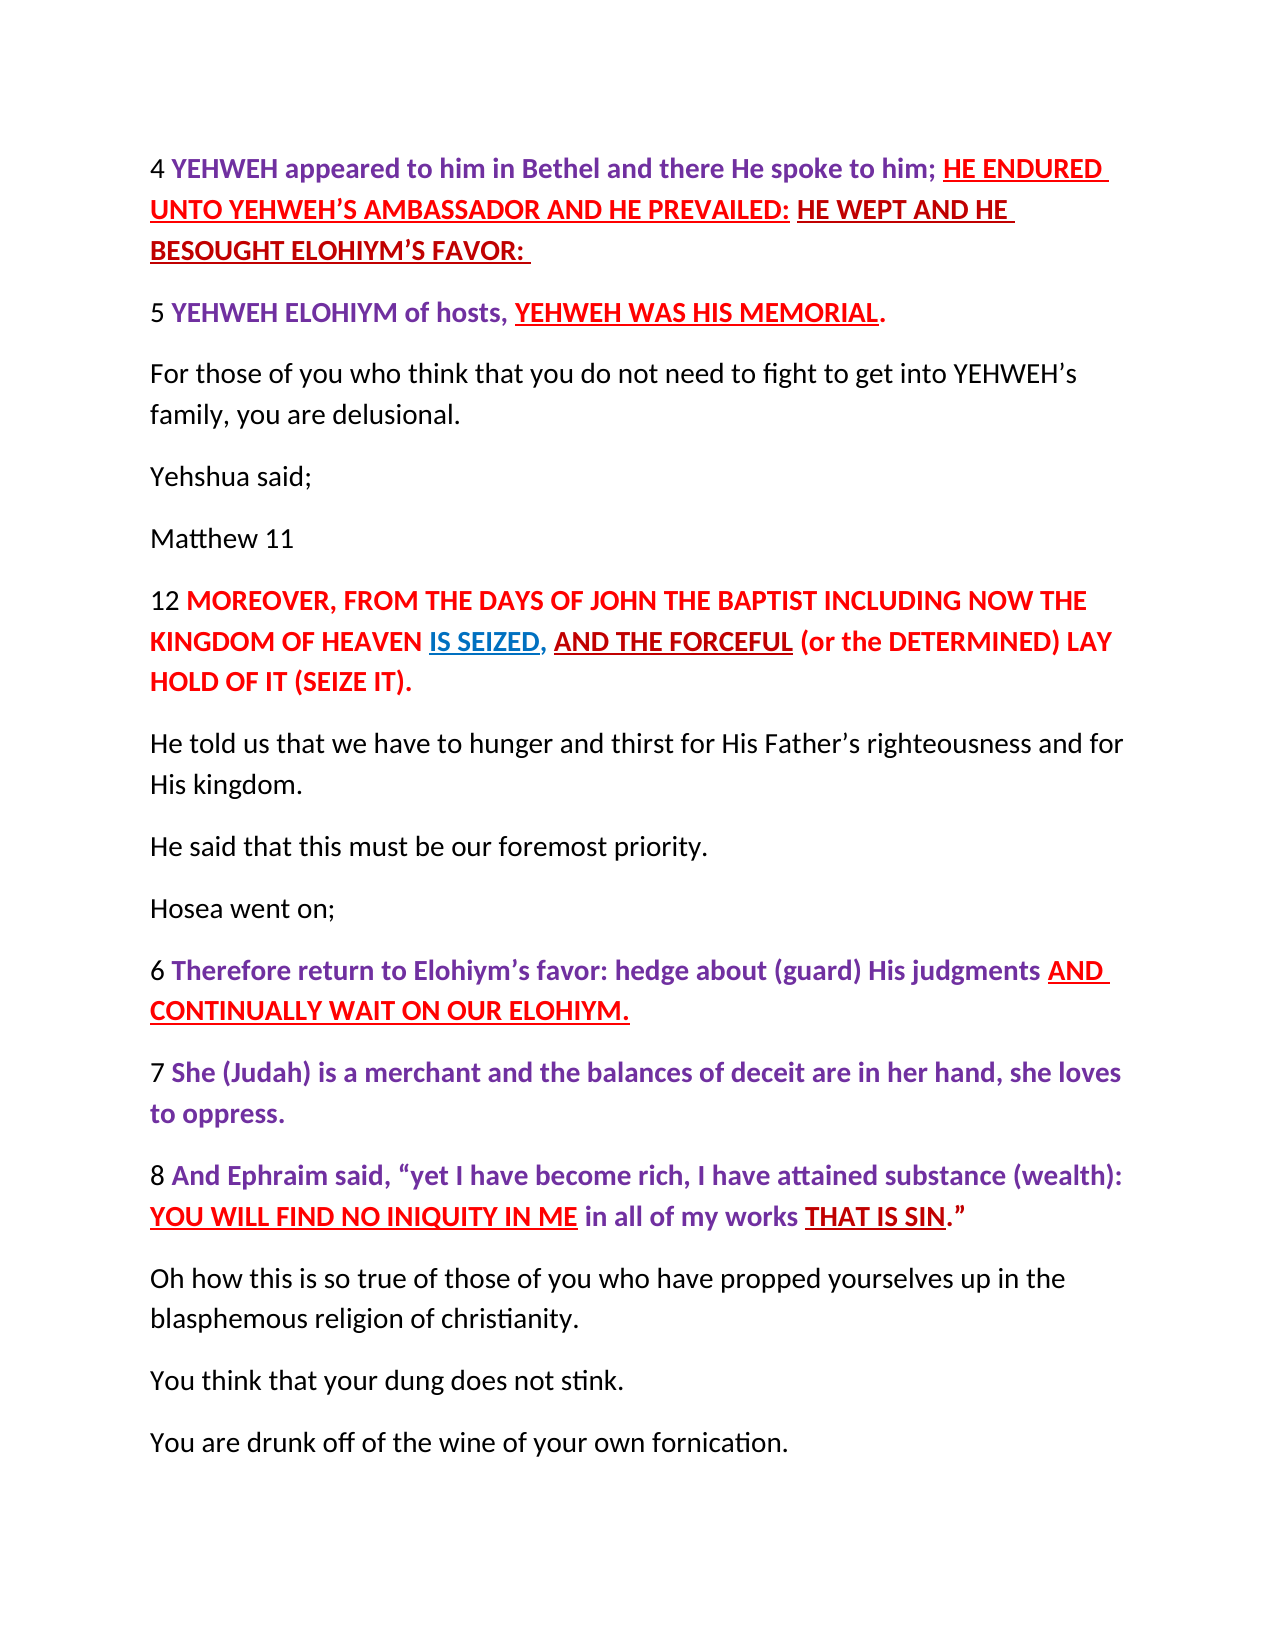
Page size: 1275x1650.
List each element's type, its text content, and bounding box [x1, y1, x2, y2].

text For those of you who think that you do not need to fight to get into YEHWEH’s family, you are delusional. [150, 355, 1125, 432]
text You think that your dung does not stink. [150, 1362, 1125, 1398]
text 6 Therefore return to Elohiym’s favor: hedge about (guard) His judgments AND CONTINUALLY WAIT ON OUR ELOHIYM. [150, 952, 1125, 1028]
text Matthew 11 [150, 520, 1125, 556]
text 7 She (Judah) is a merchant and the balances of deceit are in her hand, she loves to oppress. [150, 1054, 1125, 1131]
text He said that this must be our foremost priority. [150, 828, 1125, 864]
text He told us that we have to hunger and thirst for His Father’s righteousness and for His kingdom. [150, 725, 1125, 802]
text Hosea went on; [150, 890, 1125, 925]
text 4 YEHWEH appeared to him in Bethel and there He spoke to him; HE ENDURED UNTO YEHWEH’S AMBASSADOR AND HE PREVAILED: HE WEPT AND HE BESOUGHT ELOHIYM’S FAVOR: [150, 150, 1125, 267]
text Oh how this is so true of those of you who have propped yourselves up in the blasphemous religion of christianity. [150, 1260, 1125, 1336]
text Yehshua said; [150, 458, 1125, 494]
text 12 MOREOVER, FROM THE DAYS OF JOHN THE BAPTIST INCLUDING NOW THE KINGDOM OF HEAVEN IS SEIZED, AND THE FORCEFUL (or the DETERMINED) LAY HOLD OF IT (SEIZE IT). [150, 582, 1125, 699]
text 5 YEHWEH ELOHIYM of hosts, YEHWEH WAS HIS MEMORIAL. [150, 294, 1125, 329]
text You are drunk off of the wine of your own fornication. [150, 1424, 1125, 1460]
text 8 And Ephraim said, “yet I have become rich, I have attained substance (wealth): YOU WILL FIND NO INIQUITY IN ME in all of my works THAT IS SIN.” [150, 1157, 1125, 1233]
